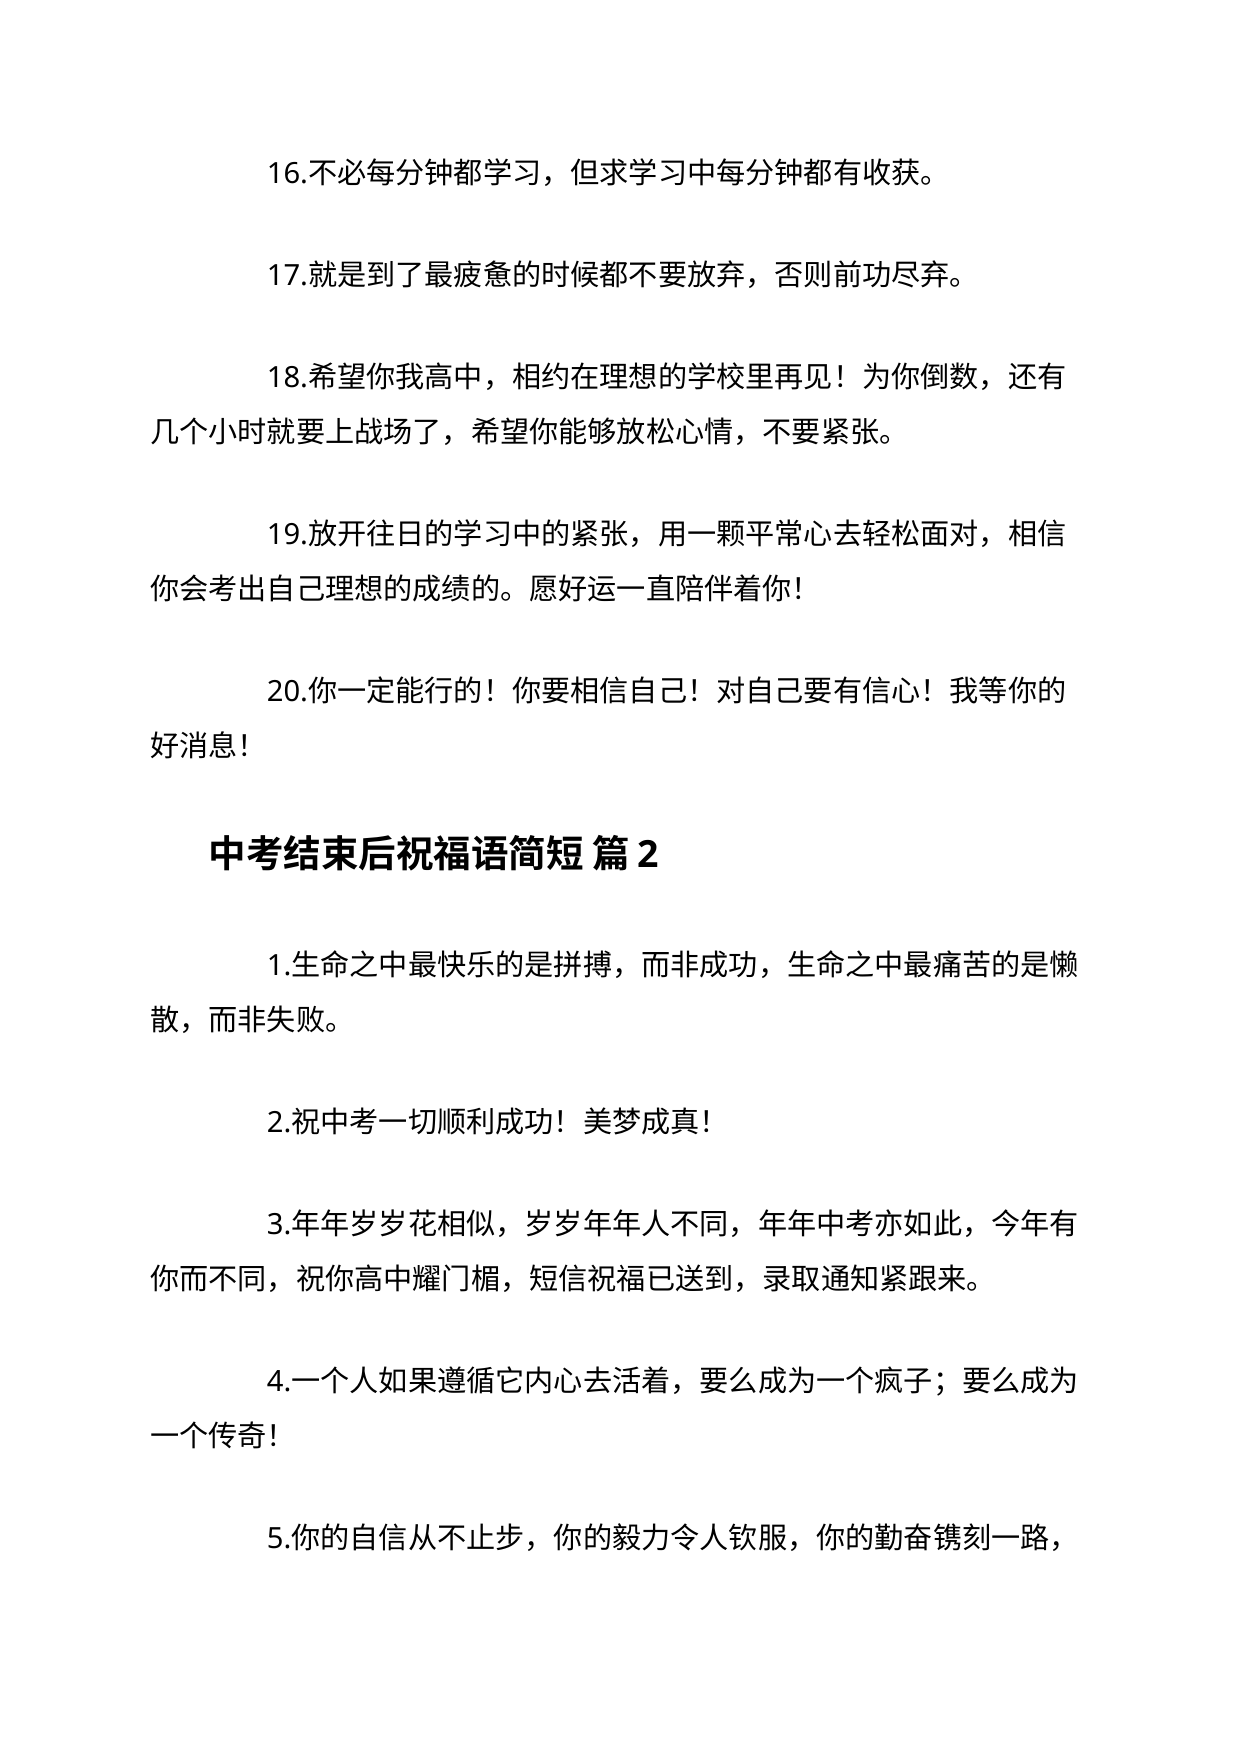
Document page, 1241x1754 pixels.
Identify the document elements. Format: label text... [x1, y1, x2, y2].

text 19.放开往日的学习中的紧张，用一颗平常心去轻松面对，相信你会考出自己理想的成绩的。愿好运一直陪伴着你！ [150, 511, 1090, 608]
text 18.希望你我高中，相约在理想的学校里再见！为你倒数，还有几个小时就要上战场了，希望你能够放松心情，不要紧张。 [150, 354, 1090, 451]
text 中考结束后祝福语简短 篇2 [150, 824, 1090, 879]
text 1.生命之中最快乐的是拼搏，而非成功，生命之中最痛苦的是懒散，而非失败。 [150, 942, 1090, 1039]
text 17.就是到了最疲惫的时候都不要放弃，否则前功尽弃。 [150, 252, 1090, 294]
text 4.一个人如果遵循它内心去活着，要么成为一个疯子；要么成为一个传奇！ [150, 1357, 1090, 1455]
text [150, 1514, 1090, 1557]
text 3.年年岁岁花相似，岁岁年年人不同，年年中考亦如此，今年有你而不同，祝你高中耀门楣，短信祝福已送到，录取通知紧跟来。 [150, 1201, 1090, 1298]
text 2.祝中考一切顺利成功！美梦成真！ [150, 1099, 1090, 1141]
text 20.你一定能行的！你要相信自己！对自己要有信心！我等你的好消息！ [150, 667, 1090, 765]
text 16.不必每分钟都学习，但求学习中每分钟都有收获。 [150, 150, 1090, 192]
